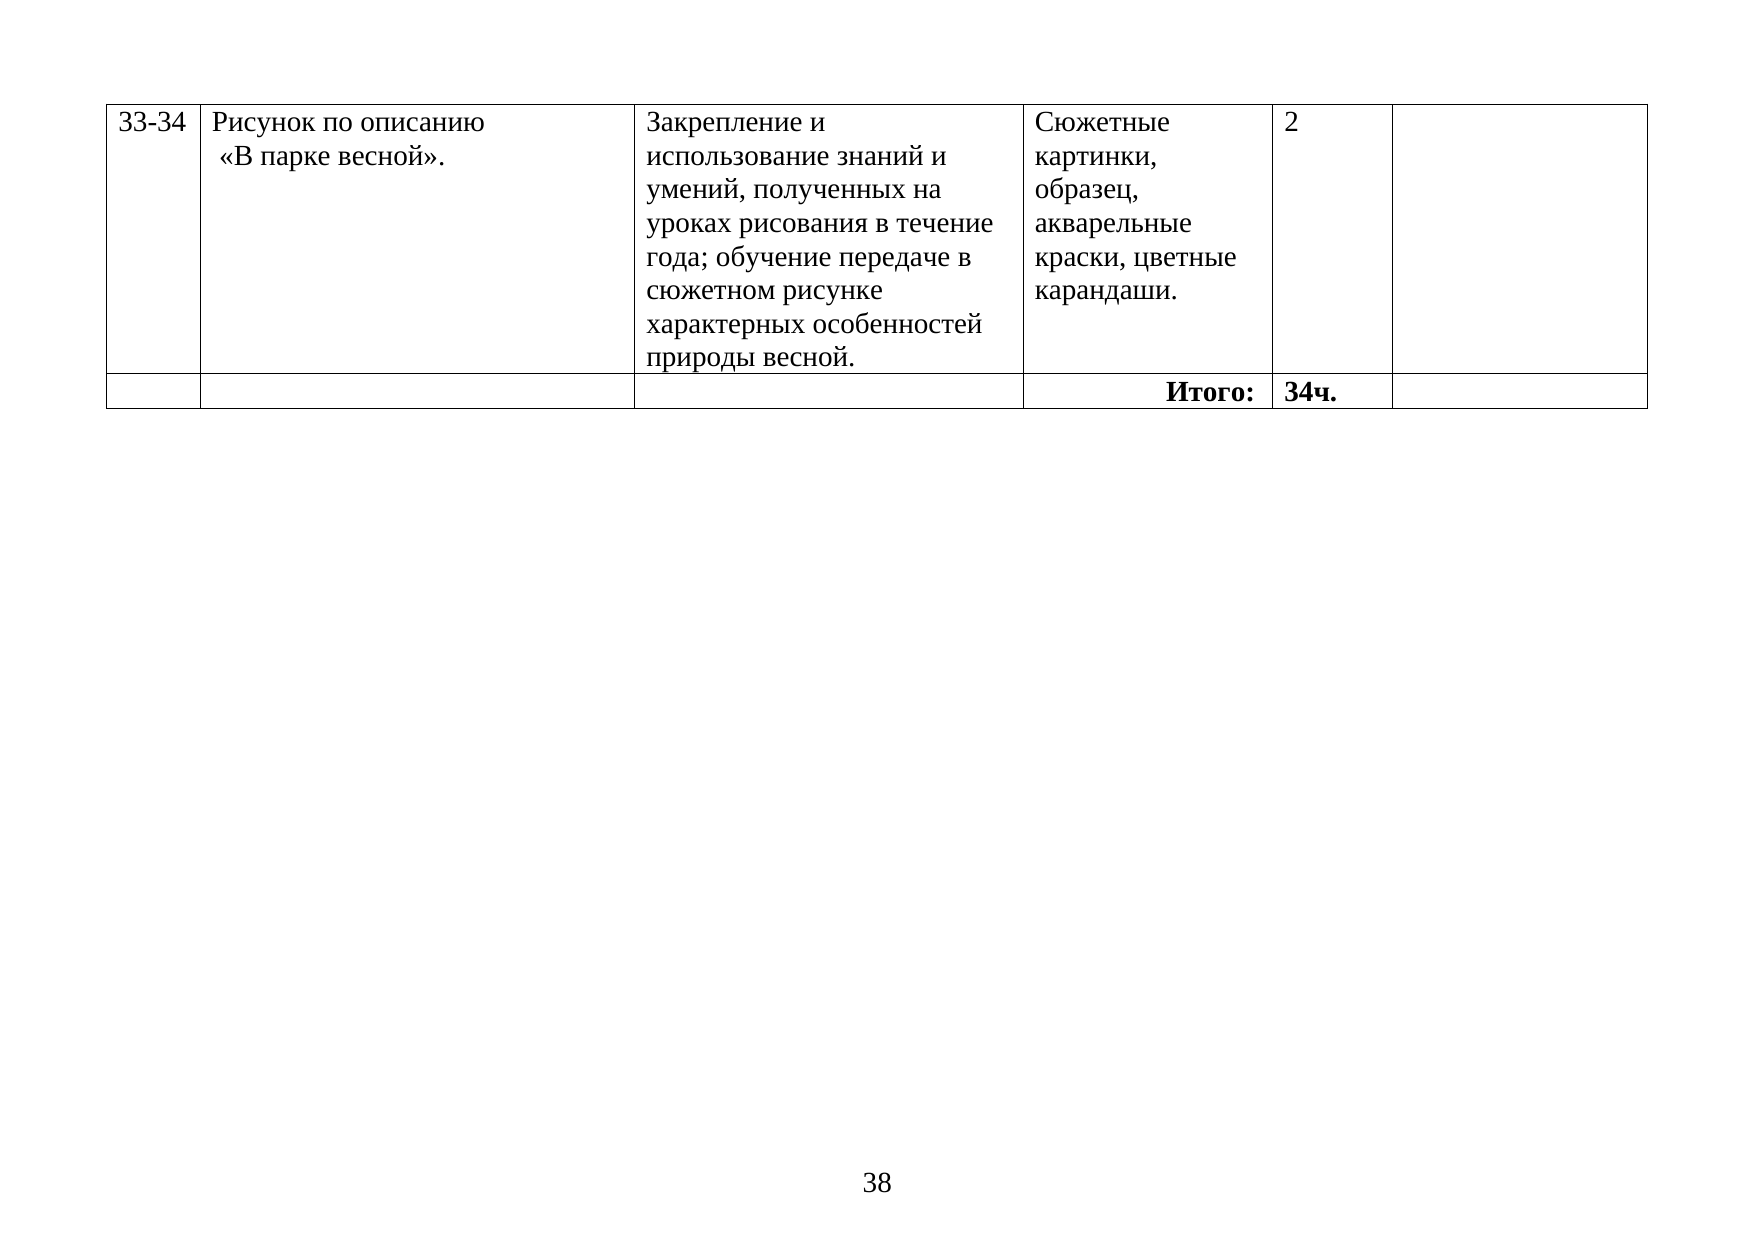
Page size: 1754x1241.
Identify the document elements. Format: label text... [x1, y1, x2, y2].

table_cell [1393, 105, 1647, 373]
table_cell 33-34 [107, 105, 200, 373]
table_cell Итого: [1024, 374, 1272, 407]
table_cell 34ч. [1273, 374, 1392, 407]
table_cell 2 [1273, 105, 1392, 373]
table_cell Рисунок по описанию «В парке весной». [201, 105, 634, 373]
table_cell [635, 374, 1023, 407]
table_cell Сюжетные картинки, образец, акварельные краски, цветные карандаши. [1024, 105, 1272, 373]
table_cell [1393, 374, 1647, 407]
table_cell [107, 374, 200, 407]
table_cell [201, 374, 634, 407]
table_cell Закрепление и использование знаний и умений, полученных на уроках рисования в течение года; обучение передаче в сюжетном рисунке характерных особенностей природы весной. [635, 105, 1023, 373]
